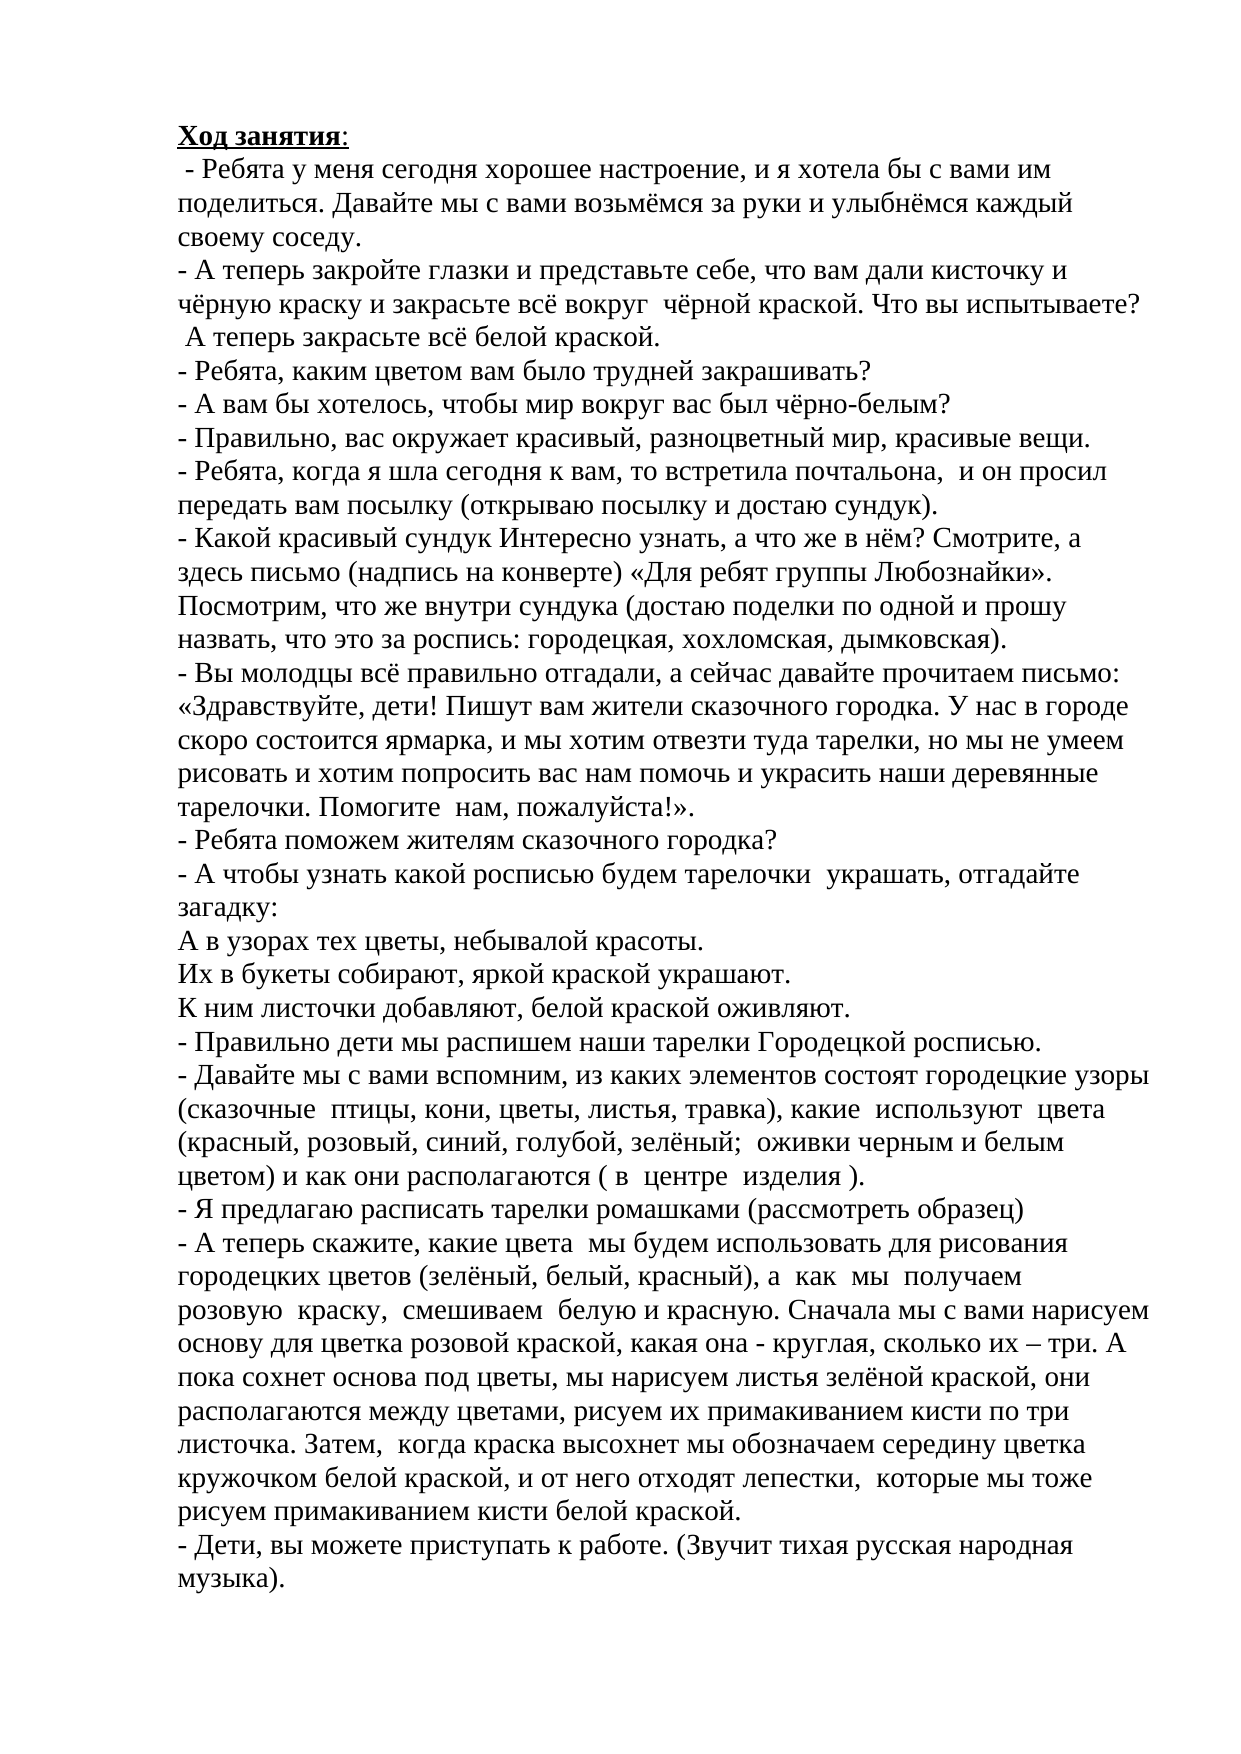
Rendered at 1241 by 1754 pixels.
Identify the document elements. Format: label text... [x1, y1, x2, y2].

text - Какой красивый сундук Интересно узнать, а что же в нём? Смотрите, а здесь письмо (надпись на конверте) «Для ребят группы Любознайки». [177, 521, 1152, 588]
text - А теперь закройте глазки и представьте себе, что вам дали кисточку и чёрную краску и закрасьте всё вокруг чёрной краской. Что вы испытываете? [177, 252, 1152, 319]
text - Вы молодцы всё правильно отгадали, а сейчас давайте прочитаем письмо: «Здравствуйте, дети! Пишут вам жители сказочного городка. У нас в городе скоро состоится ярмарка, и мы хотим отвезти туда тарелки, но мы не умеем рисовать и хотим попросить вас нам помочь и украсить наши деревянные тарелочки. Помогите нам, пожалуйста!». [177, 655, 1152, 822]
text А в узорах тех цветы, небывалой красоты. [177, 923, 1152, 957]
text - Ребята поможем жителям сказочного городка? [177, 822, 1152, 856]
text - А теперь скажите, какие цвета мы будем использовать для рисования городецких цветов (зелёный, белый, красный), а как мы получаем розовую краску, смешиваем белую и красную. Сначала мы с вами нарисуем основу для цветка розовой краской, какая она - круглая, сколько их – три. А пока сохнет основа под цветы, мы нарисуем листья зелёной краской, они располагаются между цветами, рисуем их примакиванием кисти по три листочка. Затем, когда краска высохнет мы обозначаем середину цветка кружочком белой краской, и от него отходят лепестки, которые мы тоже рисуем примакиванием кисти белой краской. [177, 1225, 1152, 1527]
text - А чтобы узнать какой росписью будем тарелочки украшать, отгадайте загадку: [177, 856, 1152, 923]
text Их в букеты собирают, яркой краской украшают. [177, 957, 1152, 990]
text - Правильно дети мы распишем наши тарелки Городецкой росписью. [177, 1024, 1152, 1057]
text - Я предлагаю расписать тарелки ромашками (рассмотреть образец) [177, 1191, 1152, 1225]
text Ход занятия: [177, 118, 1152, 152]
text - Ребята, когда я шла сегодня к вам, то встретила почтальона, и он просил передать вам посылку (открываю посылку и достаю сундук). [177, 453, 1152, 521]
text - Ребята у меня сегодня хорошее настроение, и я хотела бы с вами им поделиться. Давайте мы с вами возьмёмся за руки и улыбнёмся каждый своему соседу. [177, 152, 1152, 252]
text - Давайте мы с вами вспомним, из каких элементов состоят городецкие узоры (сказочные птицы, кони, цветы, листья, травка), какие используют цвета (красный, розовый, синий, голубой, зелёный; оживки черным и белым цветом) и как они располагаются ( в центре изделия ). [177, 1057, 1152, 1191]
text - Правильно, вас окружает красивый, разноцветный мир, красивые вещи. [177, 420, 1152, 453]
text Посмотрим, что же внутри сундука (достаю поделки по одной и прошу назвать, что это за роспись: городецкая, хохломская, дымковская). [177, 588, 1152, 655]
text - Дети, вы можете приступать к работе. (Звучит тихая русская народная музыка). [177, 1527, 1152, 1594]
text - А вам бы хотелось, чтобы мир вокруг вас был чёрно-белым? [177, 386, 1152, 420]
text - Ребята, каким цветом вам было трудней закрашивать? [177, 353, 1152, 386]
text К ним листочки добавляют, белой краской оживляют. [177, 990, 1152, 1024]
text А теперь закрасьте всё белой краской. [177, 319, 1152, 353]
